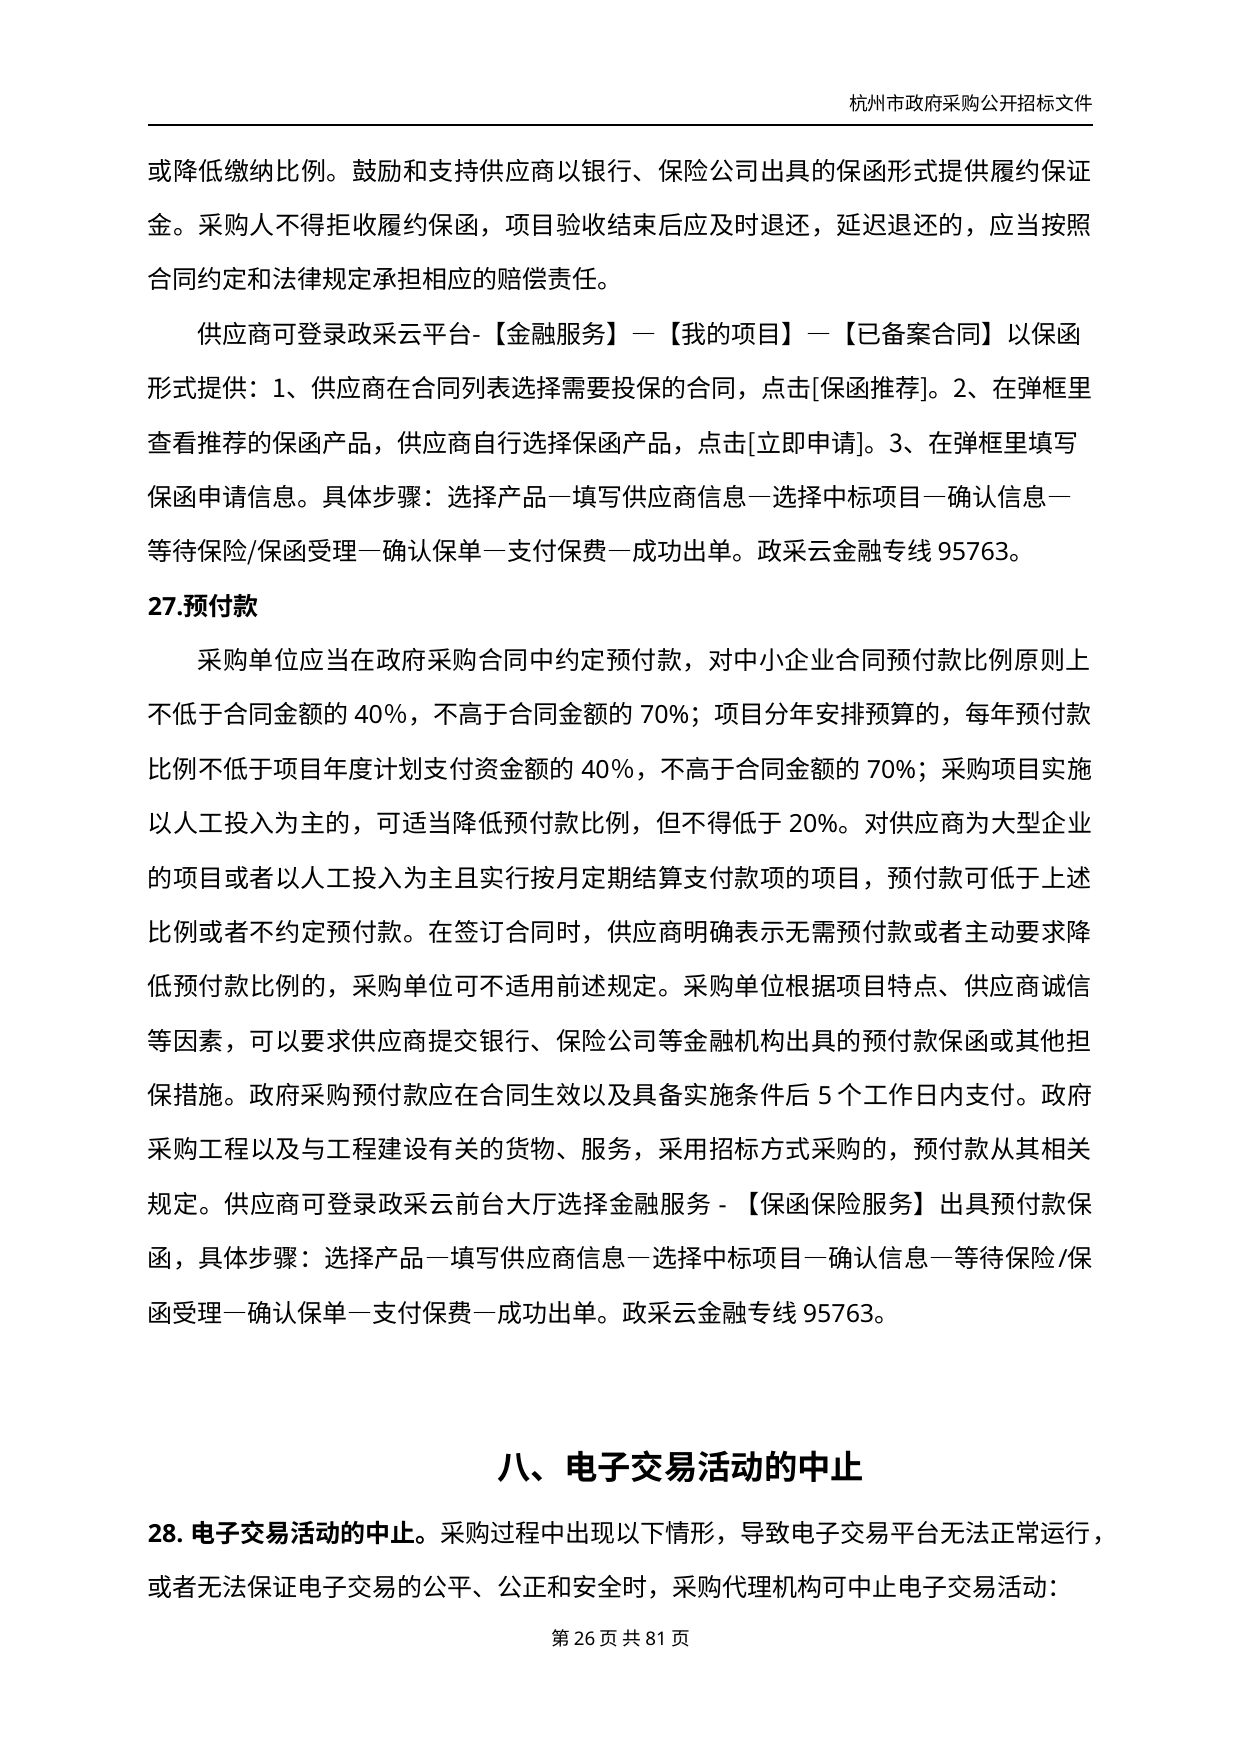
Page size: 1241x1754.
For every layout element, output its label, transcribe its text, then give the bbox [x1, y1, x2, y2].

text 采购单位应当在政府采购合同中约定预付款，对中小企业合同预付款比例原则上不低于合同金额的40％，不高于合同金额的70%；项目分年安排预算的，每年预付款比例不低于项目年度计划支付资金额的40％，不高于合同金额的70%；采购项目实施以人工投入为主的，可适当降低预付款比例，但不得低于20%。对供应商为大型企业的项目或者以人工投入为主且实行按月定期结算支付款项的项目，预付款可低于上述比例或者不约定预付款。在签订合同时，供应商明确表示无需预付款或者主动要求降低预付款比例的，采购单位可不适用前述规定。采购单位根据项目特点、供应商诚信等因素，可以要求供应商提交银行、保险公司等金融机构出具的预付款保函或其他担保措施。政府采购预付款应在合同生效以及具备实施条件后5个工作日内支付。政府采购工程以及与工程建设有关的货物、服务，采用招标方式采购的，预付款从其相关规定。供应商可登录政采云前台大厅选择金融服务 - 【保函保险服务】出具预付款保函，具体步骤：选择产品—填写供应商信息—选择中标项目—确认信息—等待保险/保函受理—确认保单—支付保费—成功出单。政采云金融专线95763。 [148, 641, 1093, 1329]
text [148, 151, 1093, 296]
text 八、电子交易活动的中止 [148, 1441, 1093, 1489]
text 28. 电子交易活动的中止。采购过程中出现以下情形，导致电子交易平台无法正常运行，或者无法保证电子交易的公平、公正和安全时，采购代理机构可中止电子交易活动： [148, 1513, 1093, 1604]
subtitle 供应商可登录政采云平台-【金融服务】—【我的项目】—【已备案合同】以保函形式提供：1、供应商在合同列表选择需要投保的合同，点击[保函推荐]。2、在弹框里查看推荐的保函产品，供应商自行选择保函产品，点击[立即申请]。3、在弹框里填写保函申请信息。具体步骤：选择产品—填写供应商信息—选择中标项目—确认信息—等待保险/保函受理—确认保单—支付保费—成功出单。政采云金融专线95763。 [148, 314, 1093, 568]
subtitle 27.预付款 [148, 586, 1093, 622]
